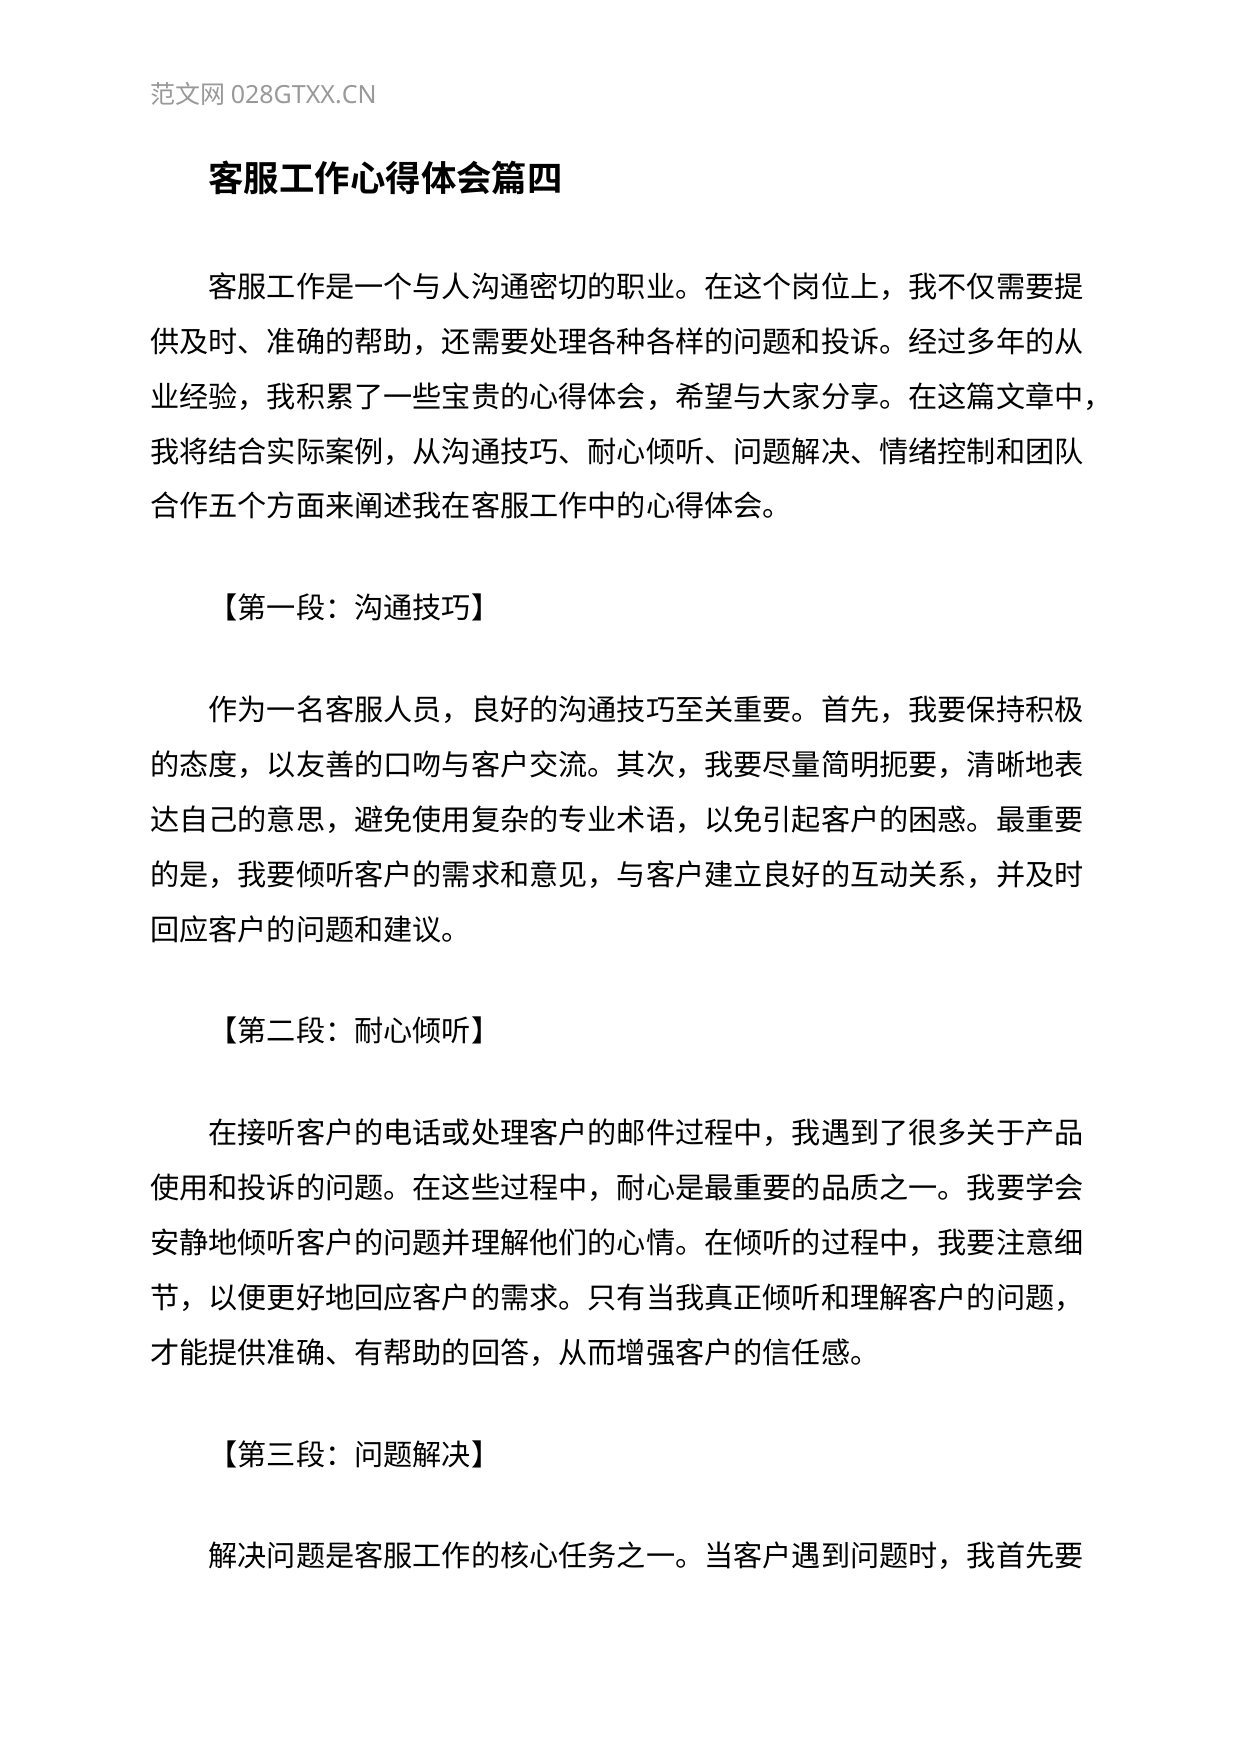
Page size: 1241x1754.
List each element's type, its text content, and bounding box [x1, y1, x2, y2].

text 在接听客户的电话或处理客户的邮件过程中，我遇到了很多关于产品使用和投诉的问题。在这些过程中，耐心是最重要的品质之一。我要学会安静地倾听客户的问题并理解他们的心情。在倾听的过程中，我要注意细节，以便更好地回应客户的需求。只有当我真正倾听和理解客户的问题，才能提供准确、有帮助的回答，从而增强客户的信任感。 [150, 1110, 1090, 1372]
text 【第二段：耐心倾听】 [150, 1008, 1090, 1050]
text 作为一名客服人员，良好的沟通技巧至关重要。首先，我要保持积极的态度，以友善的口吻与客户交流。其次，我要尽量简明扼要，清晰地表达自己的意思，避免使用复杂的专业术语，以免引起客户的困惑。最重要的是，我要倾听客户的需求和意见，与客户建立良好的互动关系，并及时回应客户的问题和建议。 [150, 687, 1090, 948]
text 客服工作心得体会篇四 [150, 150, 1090, 201]
text 【第一段：沟通技巧】 [150, 585, 1090, 627]
text 客服工作是一个与人沟通密切的职业。在这个岗位上，我不仅需要提供及时、准确的帮助，还需要处理各种各样的问题和投诉。经过多年的从业经验，我积累了一些宝贵的心得体会，希望与大家分享。在这篇文章中，我将结合实际案例，从沟通技巧、耐心倾听、问题解决、情绪控制和团队合作五个方面来阐述我在客服工作中的心得体会。 [150, 263, 1090, 525]
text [150, 1533, 1090, 1575]
text 【第三段：问题解决】 [150, 1431, 1090, 1473]
